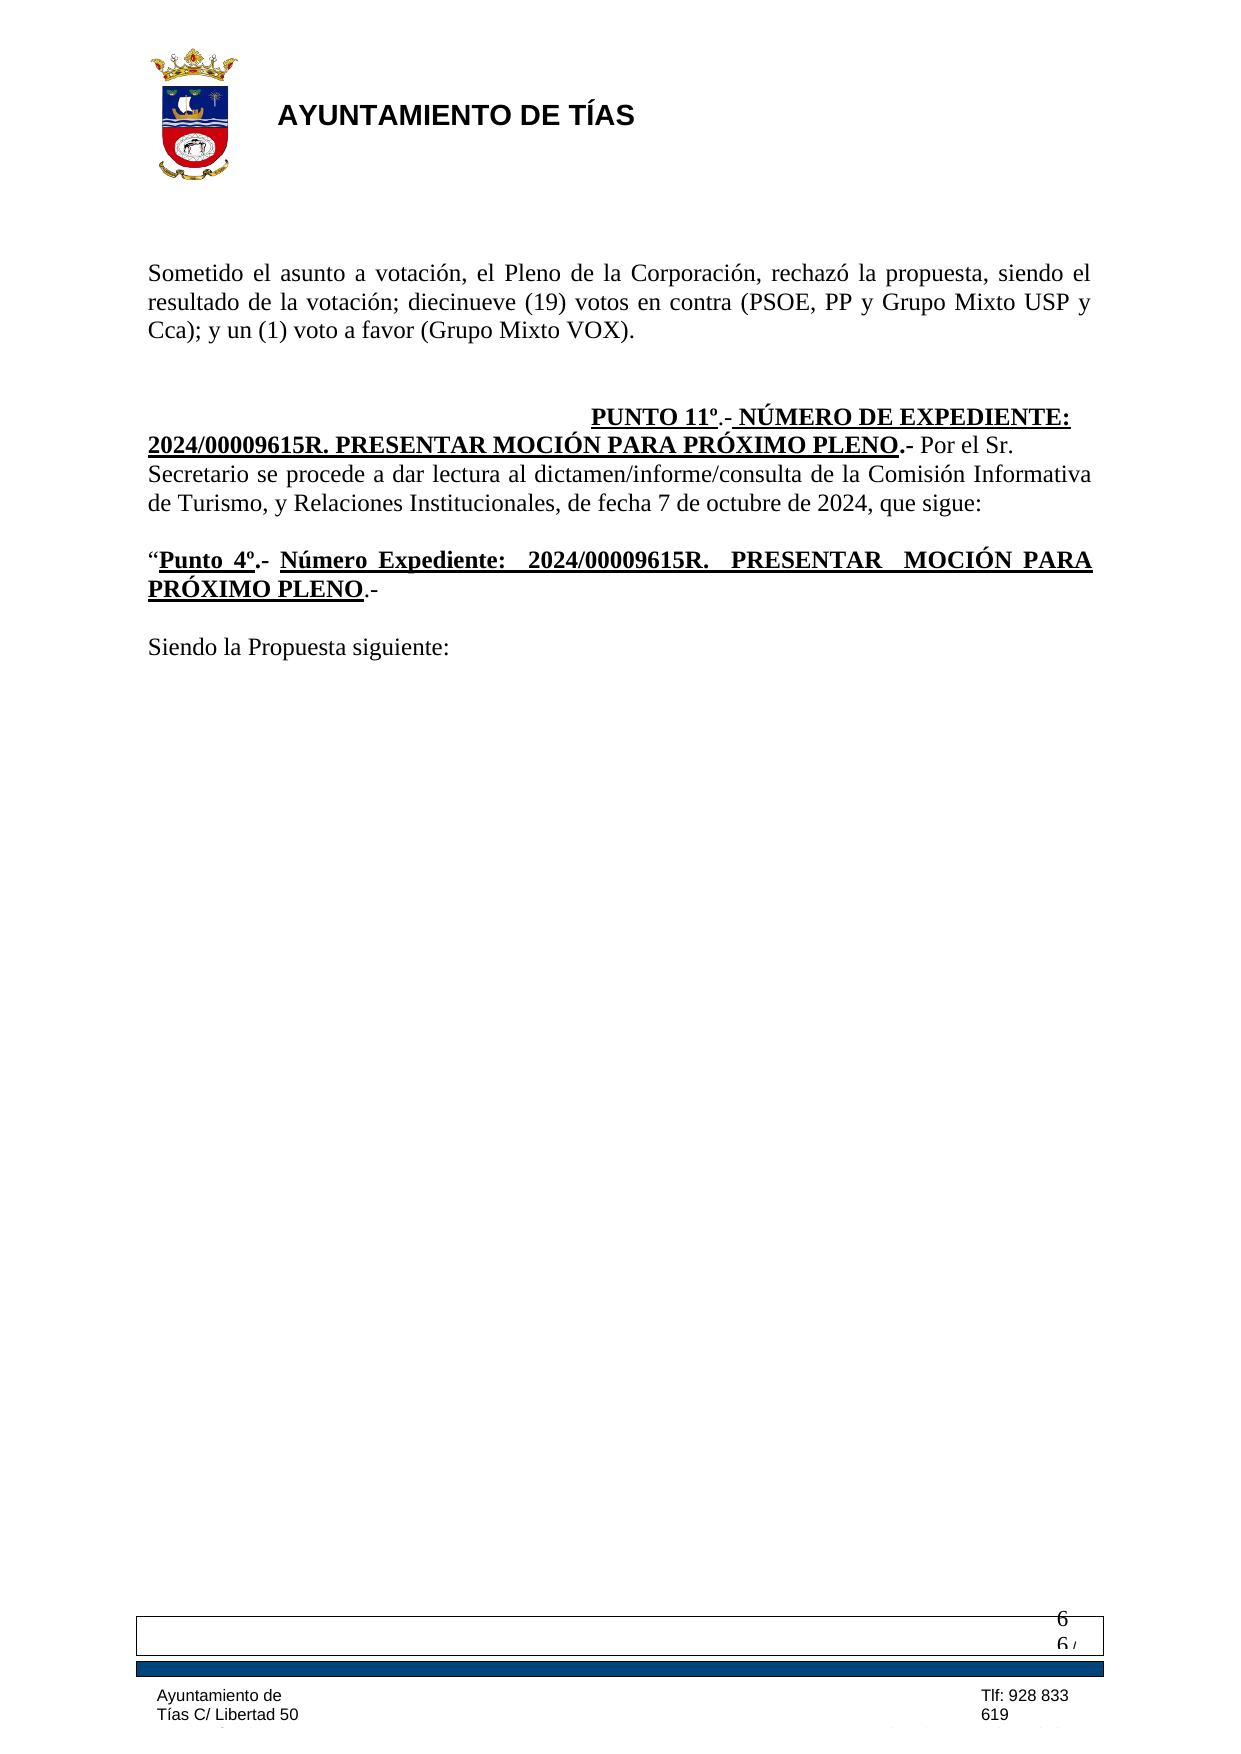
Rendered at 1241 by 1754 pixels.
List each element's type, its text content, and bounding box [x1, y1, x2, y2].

subtitle PUNTO 11º.- NÚMERO DE EXPEDIENTE: 2024/00009615R. PRESENTAR MOCIÓN PARA PRÓXIMO PLENO.- Por el Sr. [148, 402, 1113, 459]
picture [150, 48, 240, 180]
text Secretario se procede a dar lectura al dictamen/informe/consulta de la Comisión Informativa de Turismo, y Relaciones Institucionales, de fecha 7 de octubre de 2024, que sigue: [148, 459, 1093, 517]
text Sometido el asunto a votación, el Pleno de la Corporación, rechazó la propuesta, siendo el resultado de la votación; diecinueve (19) votos en contra (PSOE, PP y Grupo Mixto USP y Cca); y un (1) voto a favor (Grupo Mixto VOX). [148, 258, 1093, 344]
text Siendo la Propuesta siguiente: [148, 632, 1113, 660]
subtitle “Punto 4º.- Número Expediente: 2024/00009615R. PRESENTAR MOCIÓN PARA PRÓXIMO PLENO.- [148, 545, 1093, 603]
